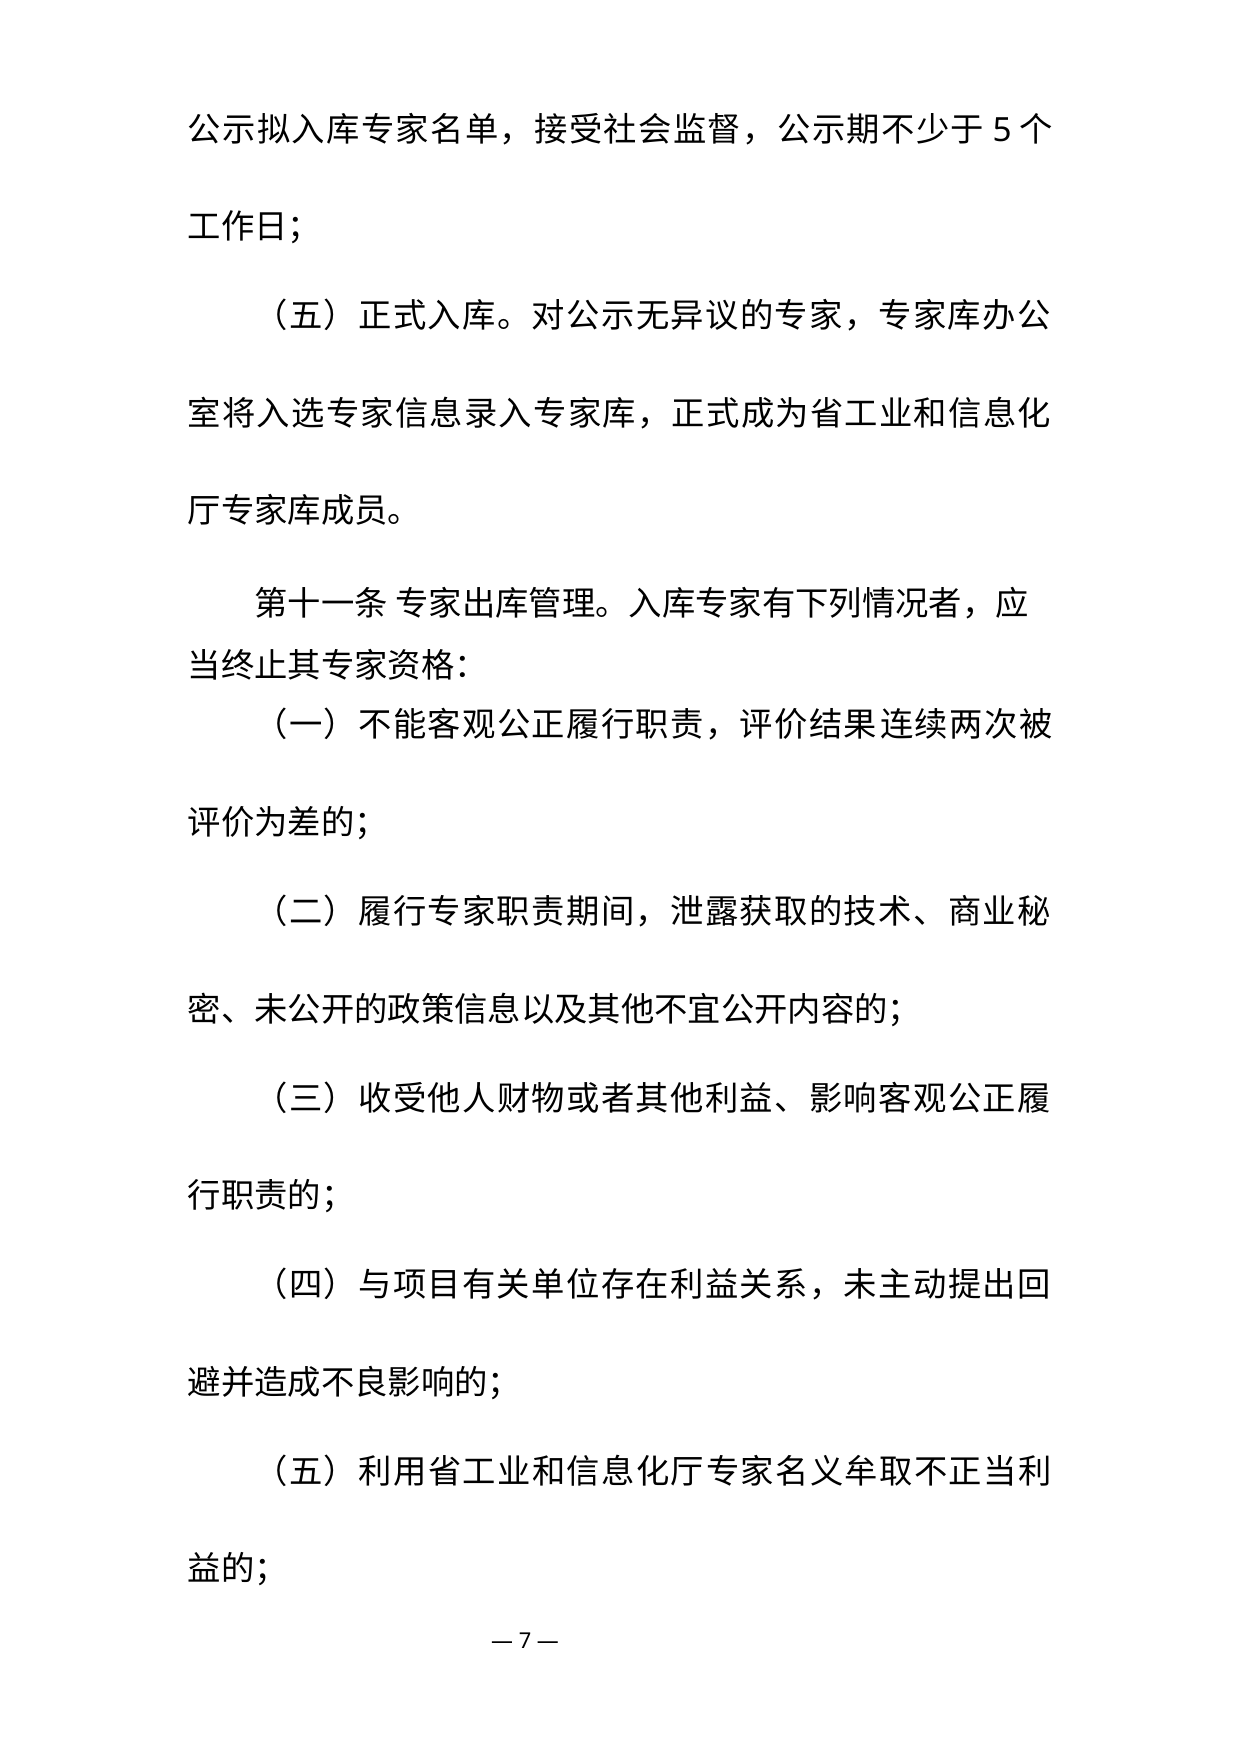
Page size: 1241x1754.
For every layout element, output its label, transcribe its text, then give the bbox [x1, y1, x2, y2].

text （一）不能客观公正履行职责，评价结果连续两次被评价为差的； [187, 690, 1053, 852]
text （三）收受他人财物或者其他利益、影响客观公正履行职责的； [187, 1063, 1053, 1226]
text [187, 94, 1053, 257]
text （五）正式入库。对公示无异议的专家，专家库办公室将入选专家信息录入专家库，正式成为省工业和信息化厅专家库成员。 [187, 281, 1053, 541]
text 第十一条 专家出库管理。入库专家有下列情况者，应当终止其专家资格： [187, 565, 1053, 690]
text （二）履行专家职责期间，泄露获取的技术、商业秘密、未公开的政策信息以及其他不宜公开内容的； [187, 876, 1053, 1039]
text （四）与项目有关单位存在利益关系，未主动提出回避并造成不良影响的； [187, 1249, 1053, 1412]
text （五）利用省工业和信息化厅专家名义牟取不正当利益的； [187, 1436, 1053, 1599]
